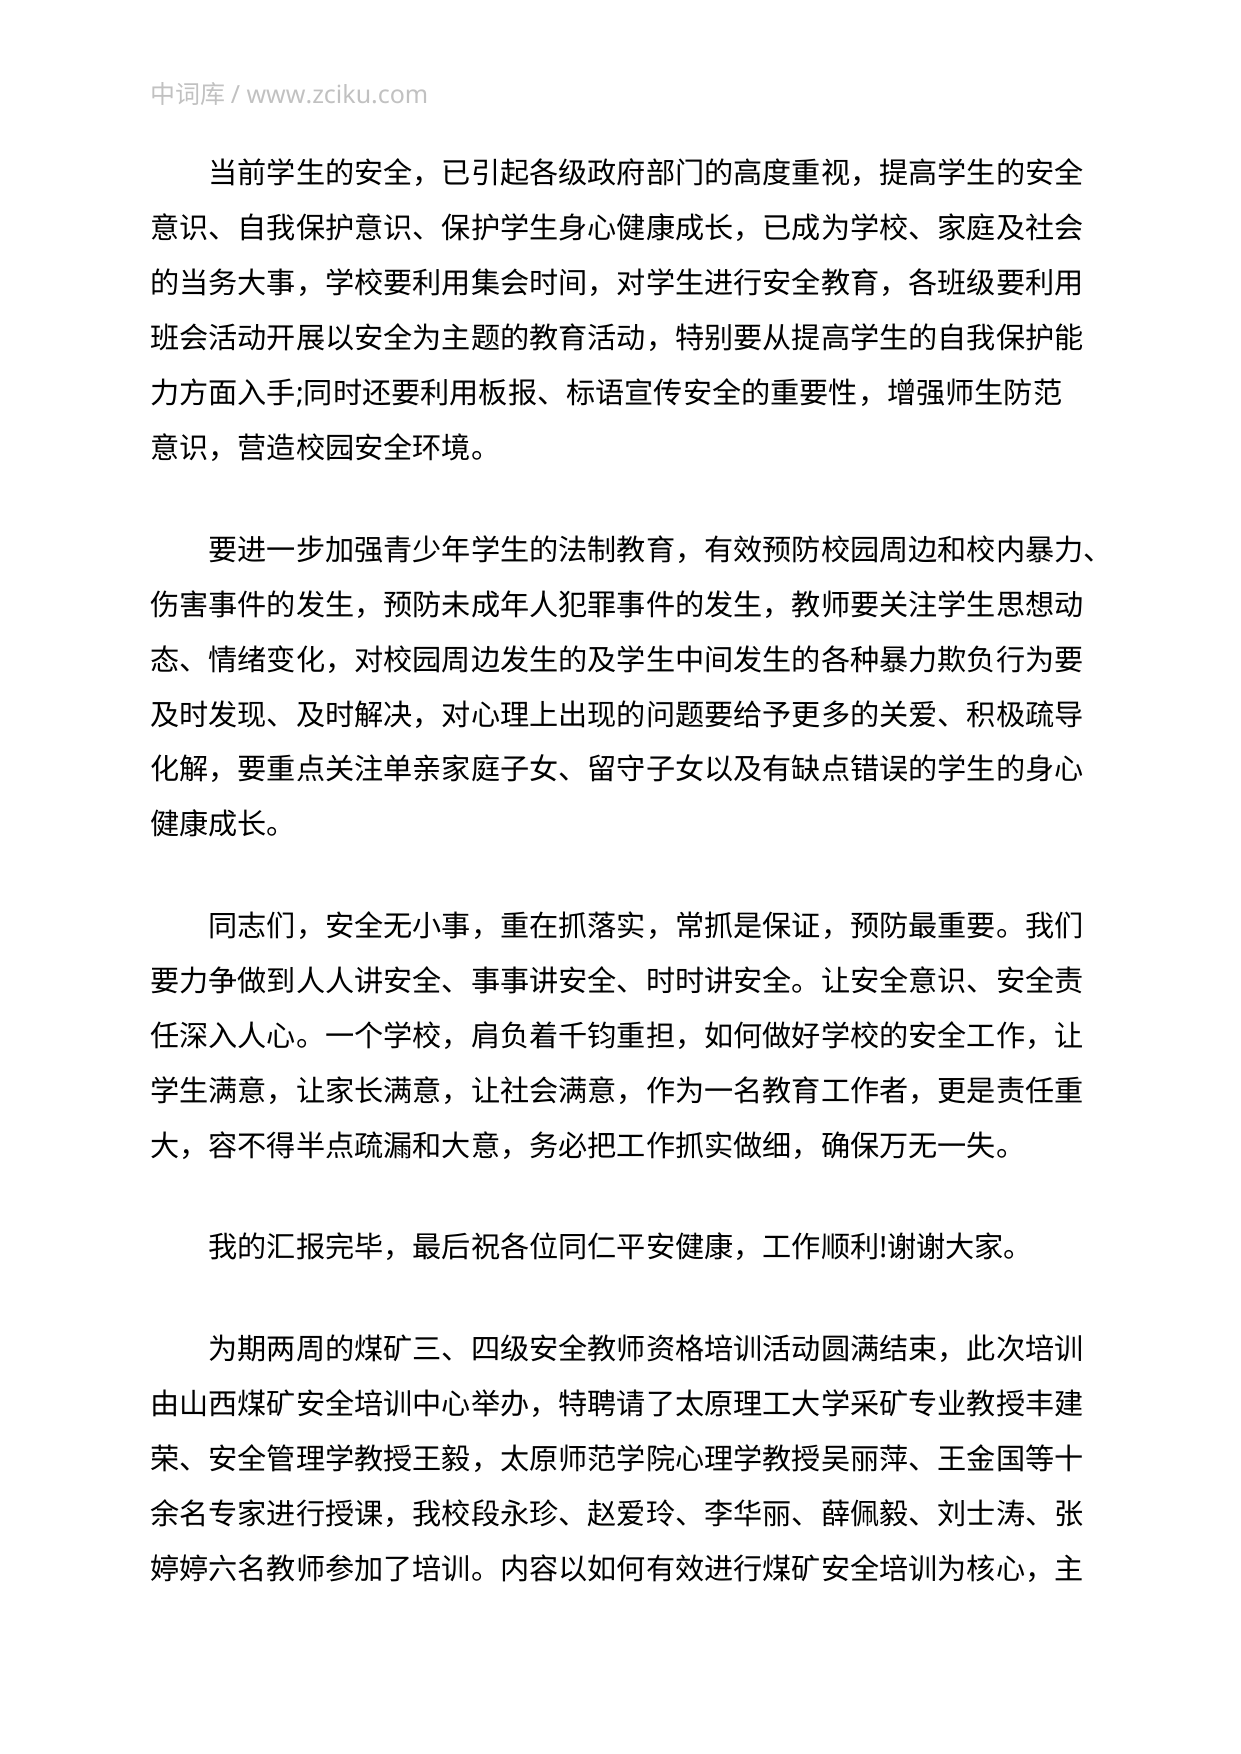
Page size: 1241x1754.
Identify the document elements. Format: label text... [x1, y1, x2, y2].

text 同志们，安全无小事，重在抓落实，常抓是保证，预防最重要。我们要力争做到人人讲安全、事事讲安全、时时讲安全。让安全意识、安全责任深入人心。一个学校，肩负着千钧重担，如何做好学校的安全工作，让学生满意，让家长满意，让社会满意，作为一名教育工作者，更是责任重大，容不得半点疏漏和大意，务必把工作抓实做细，确保万无一失。 [150, 903, 1090, 1164]
text 我的汇报完毕，最后祝各位同仁平安健康，工作顺利!谢谢大家。 [150, 1224, 1090, 1266]
text 要进一步加强青少年学生的法制教育，有效预防校园周边和校内暴力、伤害事件的发生，预防未成年人犯罪事件的发生，教师要关注学生思想动态、情绪变化，对校园周边发生的及学生中间发生的各种暴力欺负行为要及时发现、及时解决，对心理上出现的问题要给予更多的关爱、积极疏导化解，要重点关注单亲家庭子女、留守子女以及有缺点错误的学生的身心健康成长。 [150, 526, 1090, 843]
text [150, 1326, 1090, 1588]
text 当前学生的安全，已引起各级政府部门的高度重视，提高学生的安全意识、自我保护意识、保护学生身心健康成长，已成为学校、家庭及社会的当务大事，学校要利用集会时间，对学生进行安全教育，各班级要利用班会活动开展以安全为主题的教育活动，特别要从提高学生的自我保护能力方面入手;同时还要利用板报、标语宣传安全的重要性，增强师生防范意识，营造校园安全环境。 [150, 150, 1090, 467]
